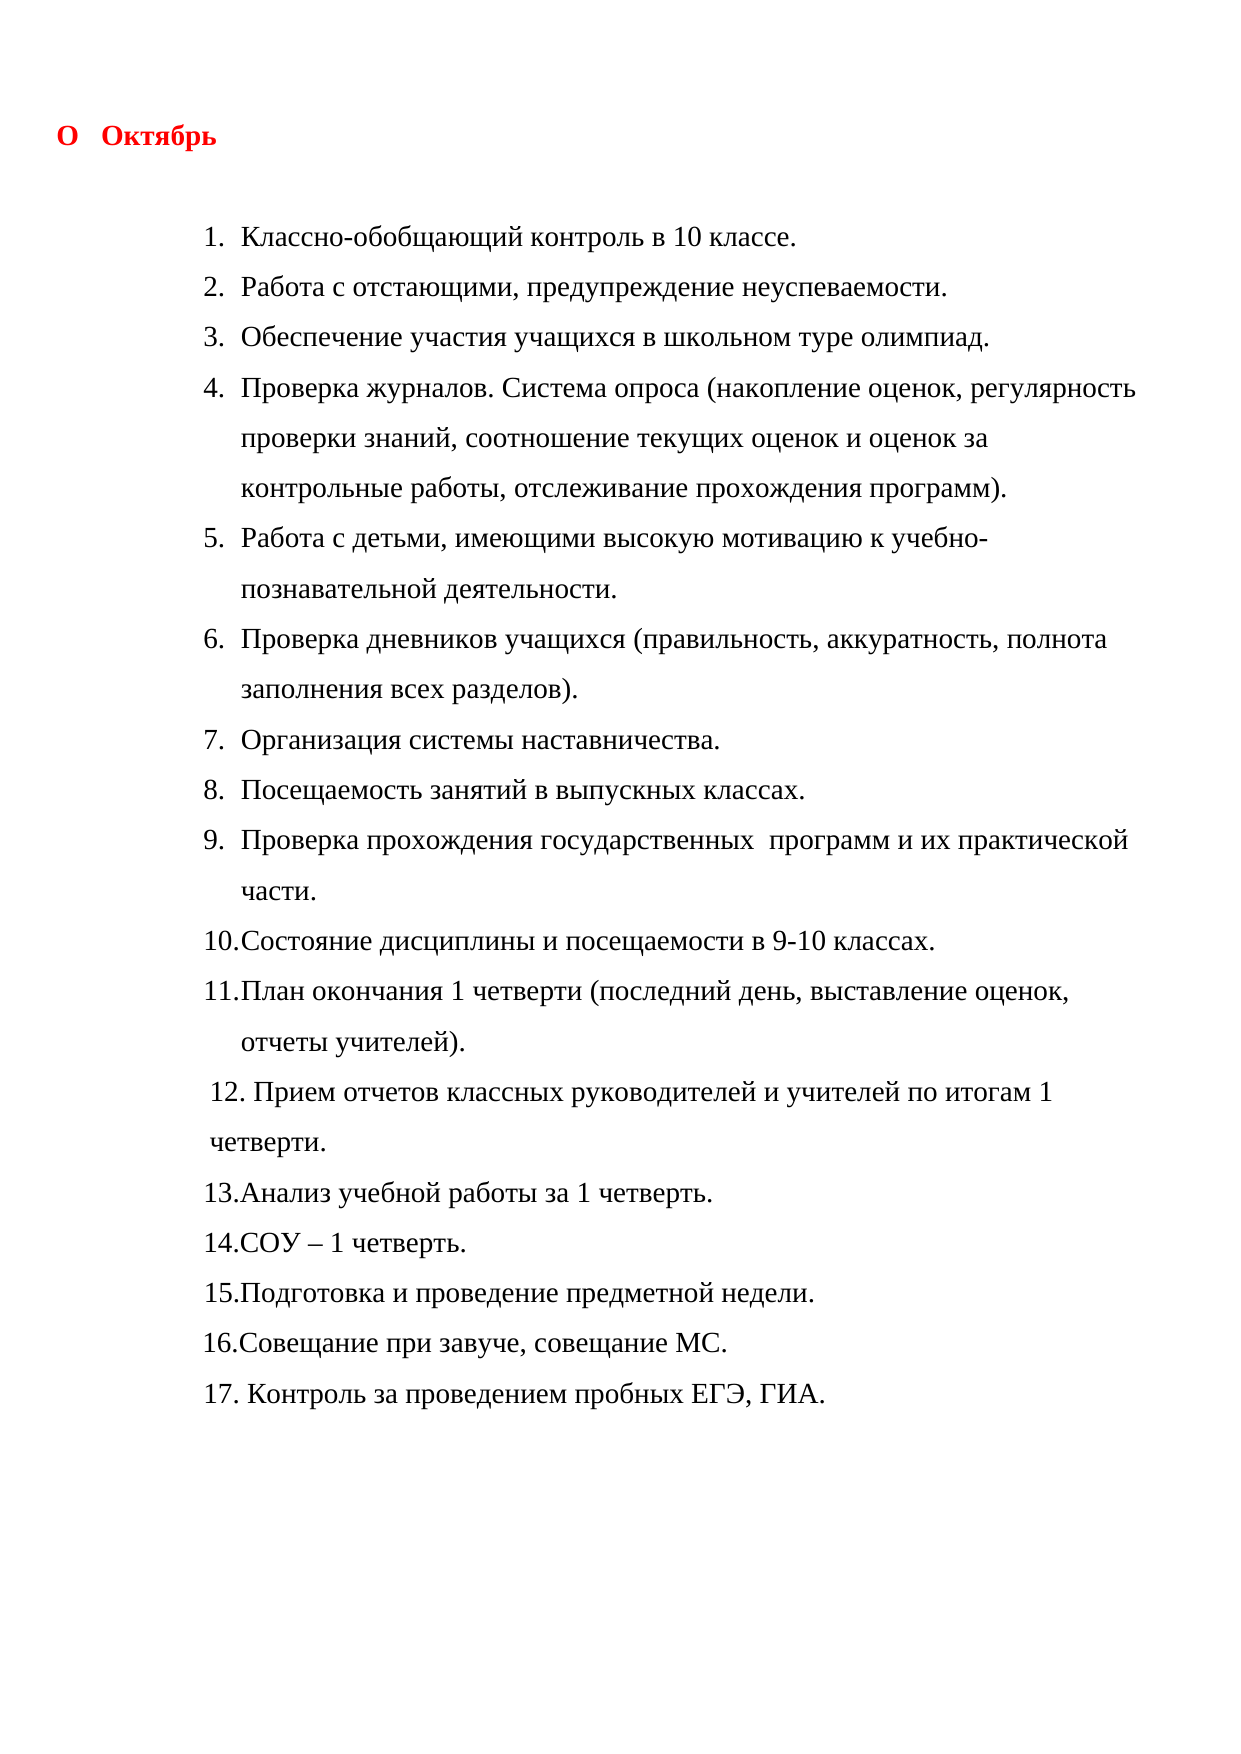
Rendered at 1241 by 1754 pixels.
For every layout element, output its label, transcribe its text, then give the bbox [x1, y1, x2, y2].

text О Октябрь [56, 118, 1152, 152]
list Посещаемость занятий в выпускных классах. [203, 772, 1152, 806]
list Организация системы наставничества. [203, 722, 1152, 755]
text 13.Анализ учебной работы за 1 четверть. [203, 1175, 1152, 1208]
list Состояние дисциплины и посещаемости в 9-10 классах. [203, 923, 1152, 957]
list Проверка дневников учащихся (правильность, аккуратность, полнота заполнения всех разделов). [203, 621, 1152, 705]
text 14.СОУ – 1 четверть. [203, 1225, 1152, 1258]
text четверти. [56, 1124, 1152, 1158]
list Проверка журналов. Система опроса (накопление оценок, регулярность проверки знаний, соотношение текущих оценок и оценок за контрольные работы, отслеживание прохождения программ). [203, 370, 1152, 504]
text 12. Прием отчетов классных руководителей и учителей по итогам 1 [56, 1074, 1152, 1108]
text 16.Совещание при завуче, совещание МС. [56, 1326, 1152, 1359]
list Работа с детьми, имеющими высокую мотивацию к учебно-познавательной деятельности. [203, 521, 1152, 604]
list Проверка прохождения государственных программ и их практической части. [203, 822, 1152, 906]
list Работа с отстающими, предупреждение неуспеваемости. [203, 269, 1152, 303]
text 17. Контроль за проведением пробных ЕГЭ, ГИА. [203, 1376, 1152, 1409]
list Обеспечение участия учащихся в школьном туре олимпиад. [203, 319, 1152, 353]
list Классно-обобщающий контроль в 10 классе. [203, 219, 1152, 252]
text 15.Подготовка и проведение предметной недели. [203, 1275, 1152, 1309]
list План окончания 1 четверти (последний день, выставление оценок, отчеты учителей). [203, 973, 1152, 1057]
